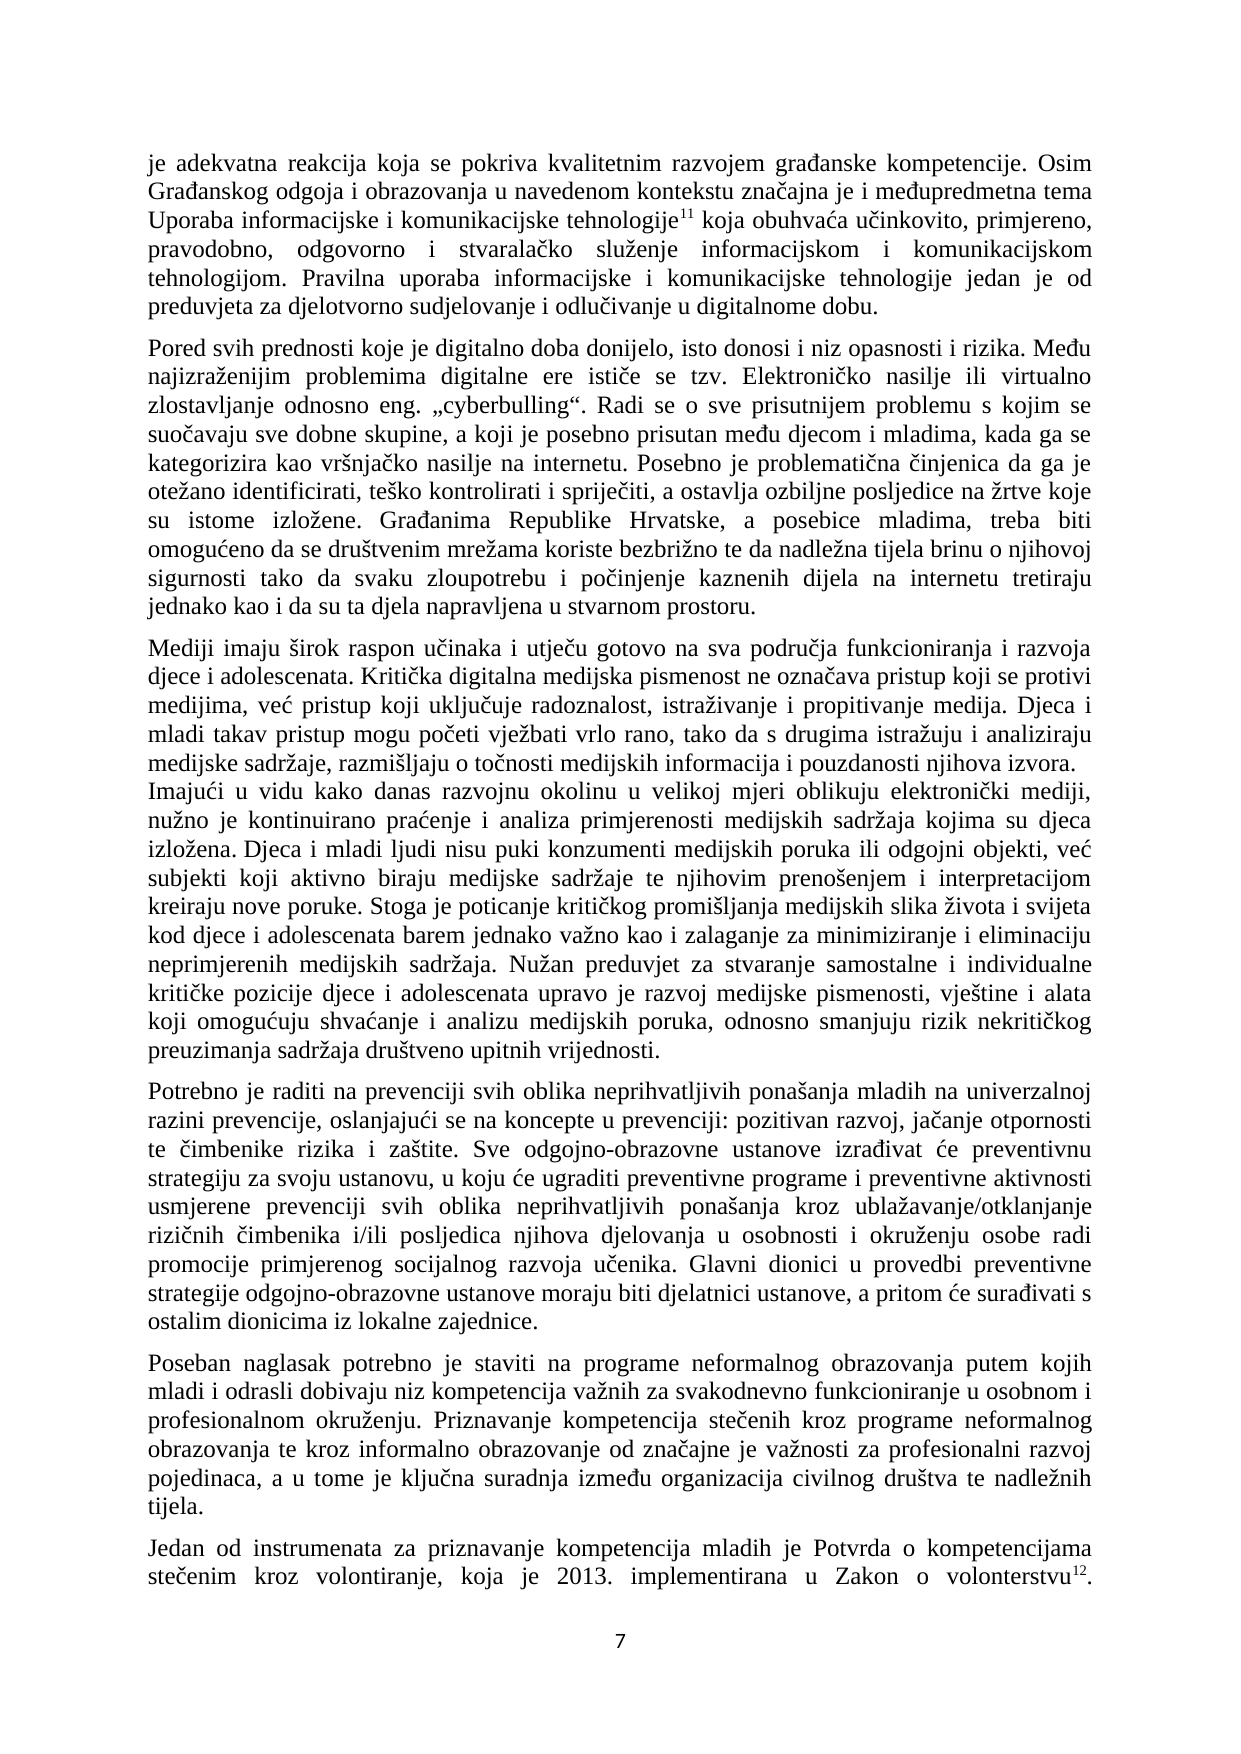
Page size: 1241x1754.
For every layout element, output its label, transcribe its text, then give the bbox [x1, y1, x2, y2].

text Potrebno je raditi na prevenciji svih oblika neprihvatljivih ponašanja mladih na univerzalnoj razini prevencije, oslanjajući se na koncepte u prevenciji: pozitivan razvoj, jačanje otpornosti te čimbenike rizika i zaštite. Sve odgojno-obrazovne ustanove izrađivat će preventivnu strategiju za svoju ustanovu, u koju će ugraditi preventivne programe i preventivne aktivnosti usmjerene prevenciji svih oblika neprihvatljivih ponašanja kroz ublažavanje/otklanjanje rizičnih čimbenika i/ili posljedica njihova djelovanja u osobnosti i okruženju osobe radi promocije primjerenog socijalnog razvoja učenika. Glavni dionici u provedbi preventivne strategije odgojno-obrazovne ustanove moraju biti djelatnici ustanove, a pritom će surađivati s ostalim dionicima iz lokalne zajednice. [148, 1076, 1093, 1335]
text Imajući u vidu kako danas razvojnu okolinu u velikoj mjeri oblikuju elektronički mediji, nužno je kontinuirano praćenje i analiza primjerenosti medijskih sadržaja kojima su djeca izložena. Djeca i mladi ljudi nisu puki konzumenti medijskih poruka ili odgojni objekti, već subjekti koji aktivno biraju medijske sadržaje te njihovim prenošenjem i interpretacijom kreiraju nove poruke. Stoga je poticanje kritičkog promišljanja medijskih slika života i svijeta kod djece i adolescenata barem jednako važno kao i zalaganje za minimiziranje i eliminaciju neprimjerenih medijskih sadržaja. Nužan preduvjet za stvaranje samostalne i individualne kritičke pozicije djece i adolescenata upravo je razvoj medijske pismenosti, vještine i alata koji omogućuju shvaćanje i analizu medijskih poruka, odnosno smanjuju rizik nekritičkog preuzimanja sadržaja društveno upitnih vrijednosti. [148, 776, 1093, 1064]
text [148, 148, 1093, 320]
text Mediji imaju širok raspon učinaka i utječu gotovo na sva područja funkcioniranja i razvoja djece i adolescenata. Kritička digitalna medijska pismenost ne označava pristup koji se protivi medijima, već pristup koji uključuje radoznalost, istraživanje i propitivanje medija. Djeca i mladi takav pristup mogu početi vježbati vrlo rano, tako da s drugima istražuju i analiziraju medijske sadržaje, razmišljaju o točnosti medijskih informacija i pouzdanosti njihova izvora. [148, 633, 1093, 776]
text Pored svih prednosti koje je digitalno doba donijelo, isto donosi i niz opasnosti i rizika. Među najizraženijim problemima digitalne ere ističe se tzv. Elektroničko nasilje ili virtualno zlostavljanje odnosno eng. „cyberbulling“. Radi se o sve prisutnijem problemu s kojim se suočavaju sve dobne skupine, a koji je posebno prisutan među djecom i mladima, kada ga se kategorizira kao vršnjačko nasilje na internetu. Posebno je problematična činjenica da ga je otežano identificirati, teško kontrolirati i spriječiti, a ostavlja ozbiljne posljedice na žrtve koje su istome izložene. Građanima Republike Hrvatske, a posebice mladima, treba biti omogućeno da se društvenim mrežama koriste bezbrižno te da nadležna tijela brinu o njihovoj sigurnosti tako da svaku zloupotrebu i počinjenje kaznenih dijela na internetu tretiraju jednako kao i da su ta djela napravljena u stvarnom prostoru. [148, 333, 1093, 620]
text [148, 1533, 1093, 1590]
text Poseban naglasak potrebno je staviti na programe neformalnog obrazovanja putem kojih mladi i odrasli dobivaju niz kompetencija važnih za svakodnevno funkcioniranje u osobnom i profesionalnom okruženju. Priznavanje kompetencija stečenih kroz programe neformalnog obrazovanja te kroz informalno obrazovanje od značajne je važnosti za profesionalni razvoj pojedinaca, a u tome je ključna suradnja između organizacija civilnog društva te nadležnih tijela. [148, 1348, 1093, 1520]
